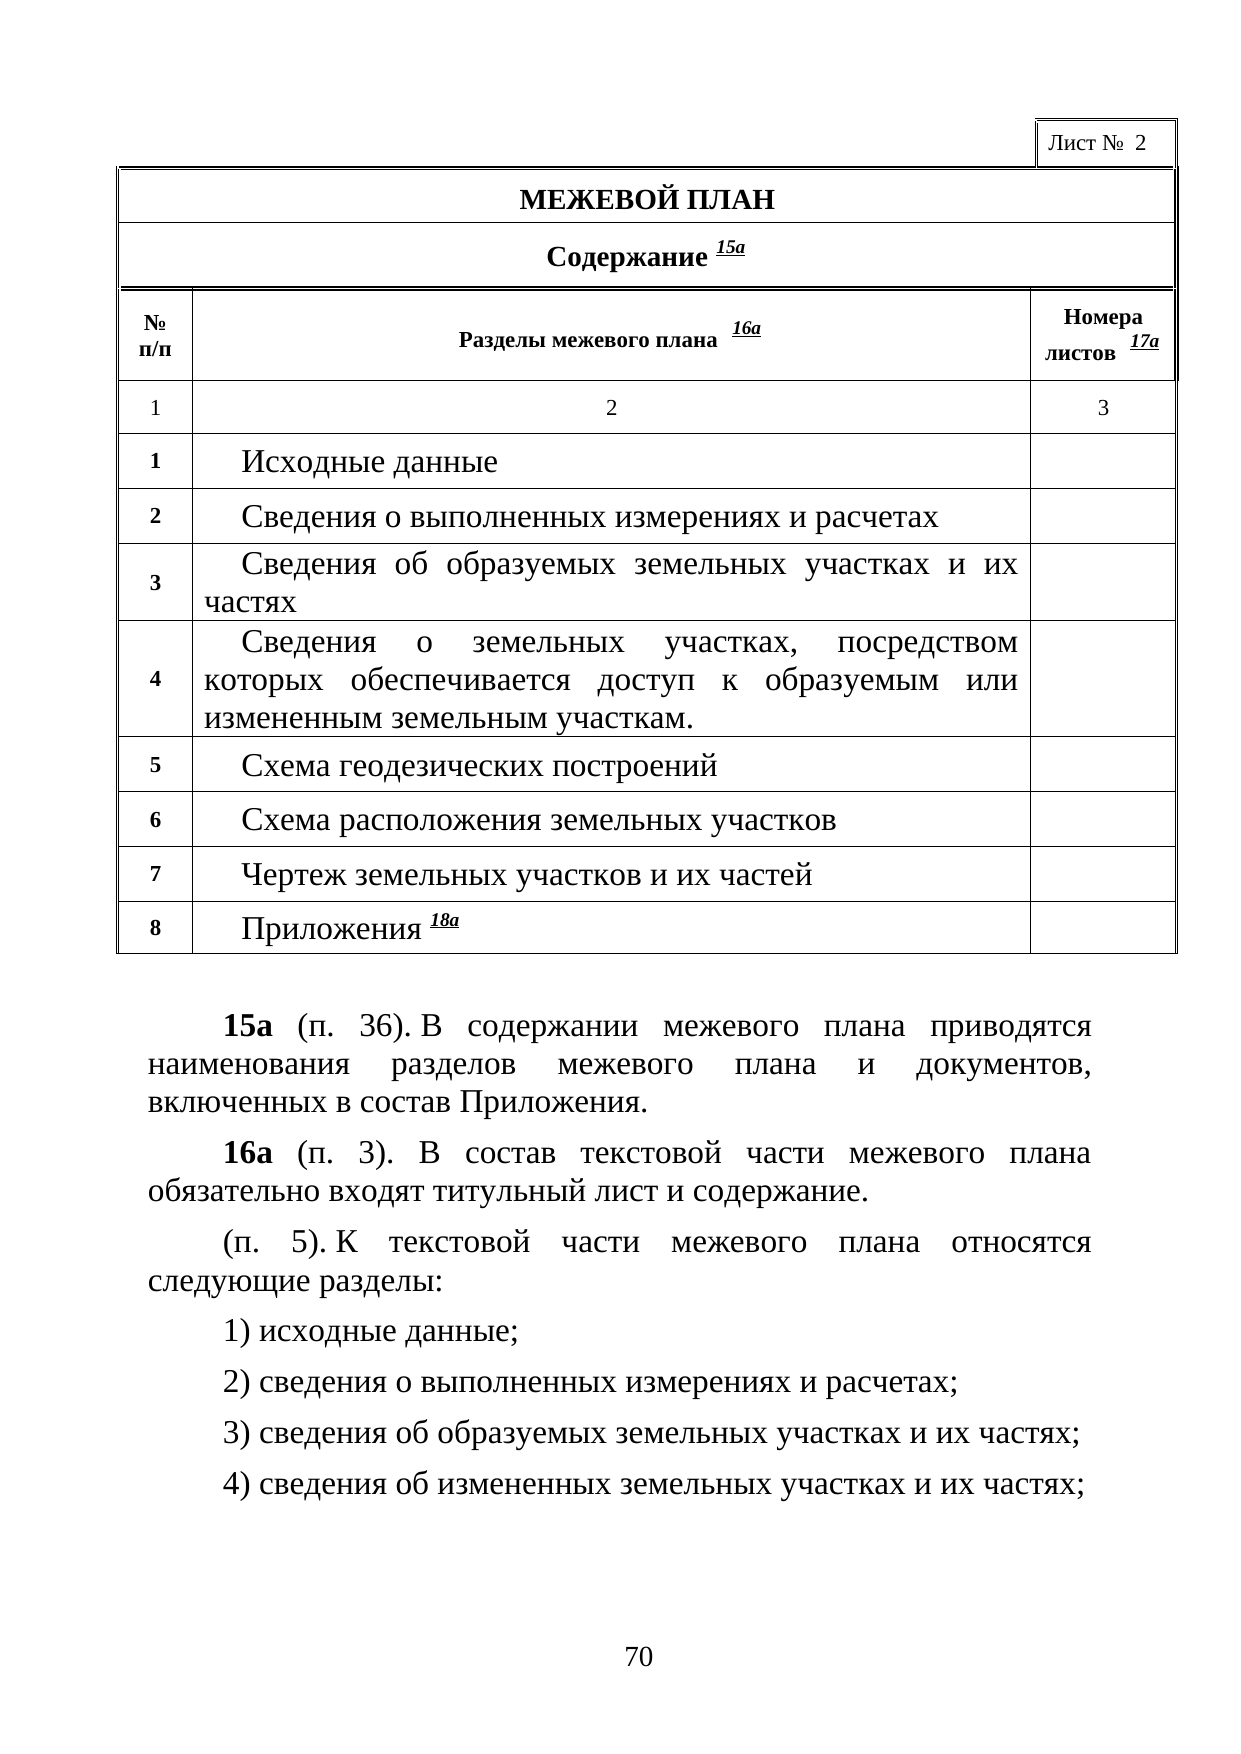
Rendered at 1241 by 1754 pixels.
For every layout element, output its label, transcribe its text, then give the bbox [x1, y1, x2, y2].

text 1) исходные данные; [148, 1311, 1092, 1349]
table_cell Номера листов 17а [1031, 286, 1177, 380]
table_cell Схема геодезических построений [193, 737, 1030, 791]
table_cell [1031, 544, 1175, 620]
table_cell [1031, 847, 1175, 901]
text 2) сведения о выполненных измерениях и расчетах; [148, 1361, 1092, 1400]
table_cell 3 [119, 544, 192, 620]
table_cell Чертеж земельных участков и их частей [193, 847, 1030, 901]
table_cell Содержание 15а [119, 223, 1174, 286]
table_cell 5 [119, 737, 192, 791]
table_cell Приложения 18а [193, 902, 1030, 953]
table_cell Разделы межевого плана 16а [193, 291, 1030, 380]
table_cell 6 [119, 792, 192, 846]
table_cell [1031, 737, 1175, 791]
table_cell 2 [193, 381, 1030, 433]
table_cell [1031, 792, 1175, 846]
table_cell [1031, 489, 1175, 542]
table_cell 2 [119, 489, 192, 542]
text 4) сведения об измененных земельных участках и их частях; [148, 1463, 1092, 1501]
text 3) сведения об образуемых земельных участках и их частях; [148, 1412, 1092, 1451]
text 16а (п. 3). В состав текстовой части межевого плана обязательно входят титульный лист и содержание. [148, 1132, 1092, 1209]
table_cell Исходные данные [193, 434, 1030, 488]
table_cell 3 [1031, 381, 1175, 433]
table_cell Сведения об образуемых земельных участках и их частях [193, 544, 1030, 620]
table_cell [1031, 621, 1175, 736]
table_cell Сведения о выполненных измерениях и расчетах [193, 489, 1030, 542]
table_cell 1 [119, 434, 192, 488]
table_header Лист № 2 [1036, 121, 1175, 166]
table_cell МЕЖЕВОЙ ПЛАН [118, 166, 1175, 222]
table_cell 4 [119, 621, 192, 736]
table_cell 7 [119, 847, 192, 901]
table_cell Схема расположения земельных участков [193, 792, 1030, 846]
table_cell [1031, 434, 1175, 488]
text 15а (п. 36). В содержании межевого плана приводятся наименования разделов межевого плана и документов, включенных в состав Приложения. [148, 1005, 1092, 1120]
text (п. 5). К текстовой части межевого плана относятся следующие разделы: [148, 1221, 1092, 1298]
table_cell 8 [119, 902, 192, 953]
table_cell 1 [119, 381, 192, 433]
table_cell № п/п [118, 286, 192, 380]
table_cell [1031, 902, 1175, 953]
table_cell Сведения о земельных участках, посредством которых обеспечивается доступ к образуемым или измененным земельным участкам. [193, 621, 1030, 736]
